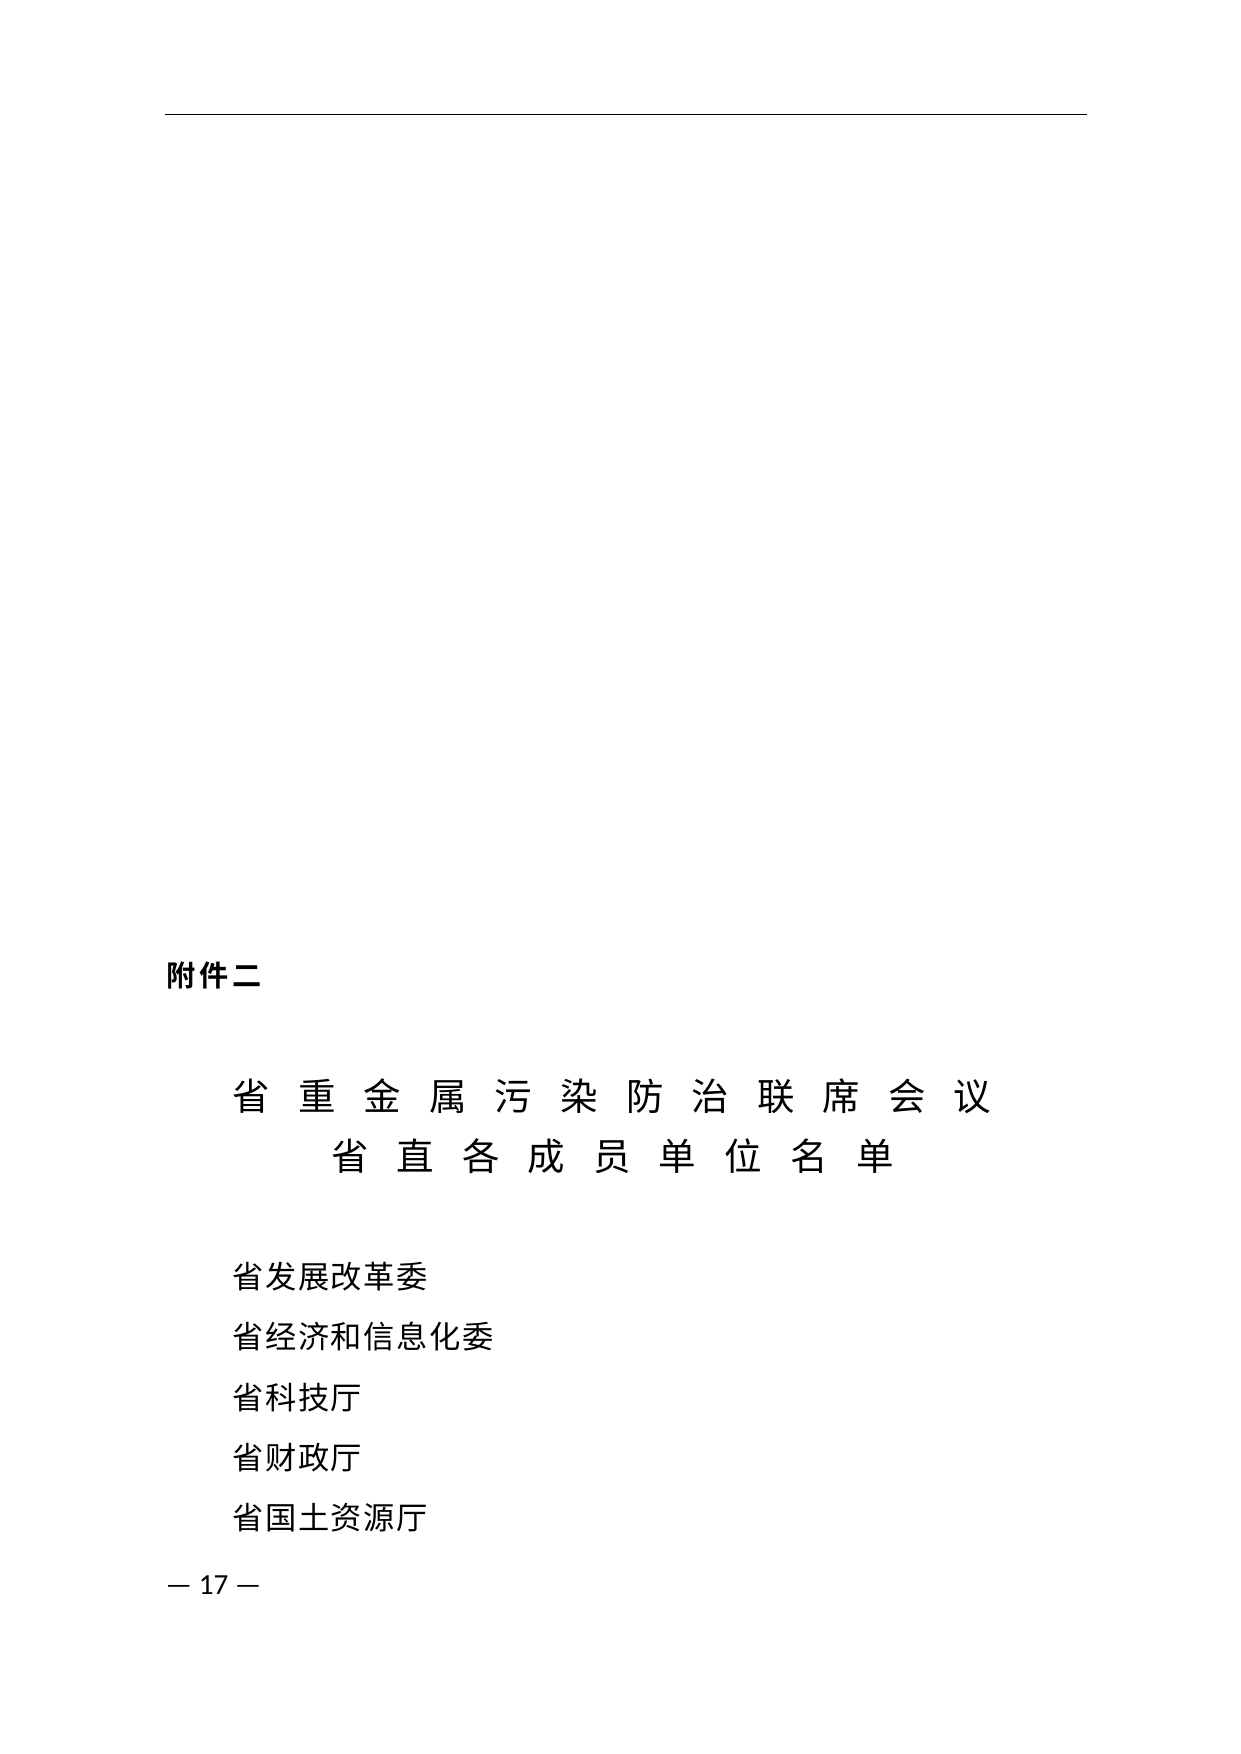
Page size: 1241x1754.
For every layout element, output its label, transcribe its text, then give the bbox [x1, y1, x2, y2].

text 省发展改革委 [167, 1245, 1085, 1305]
text 省国土资源厅 [167, 1486, 1085, 1546]
text 附件二 [167, 943, 1085, 1003]
text 省科技厅 [167, 1365, 1085, 1426]
text 省直各成员单位名单 [167, 1124, 1085, 1184]
text 省重金属污染防治联席会议 [167, 1064, 1085, 1124]
text 省经济和信息化委 [167, 1305, 1085, 1365]
text 省财政厅 [167, 1426, 1085, 1486]
